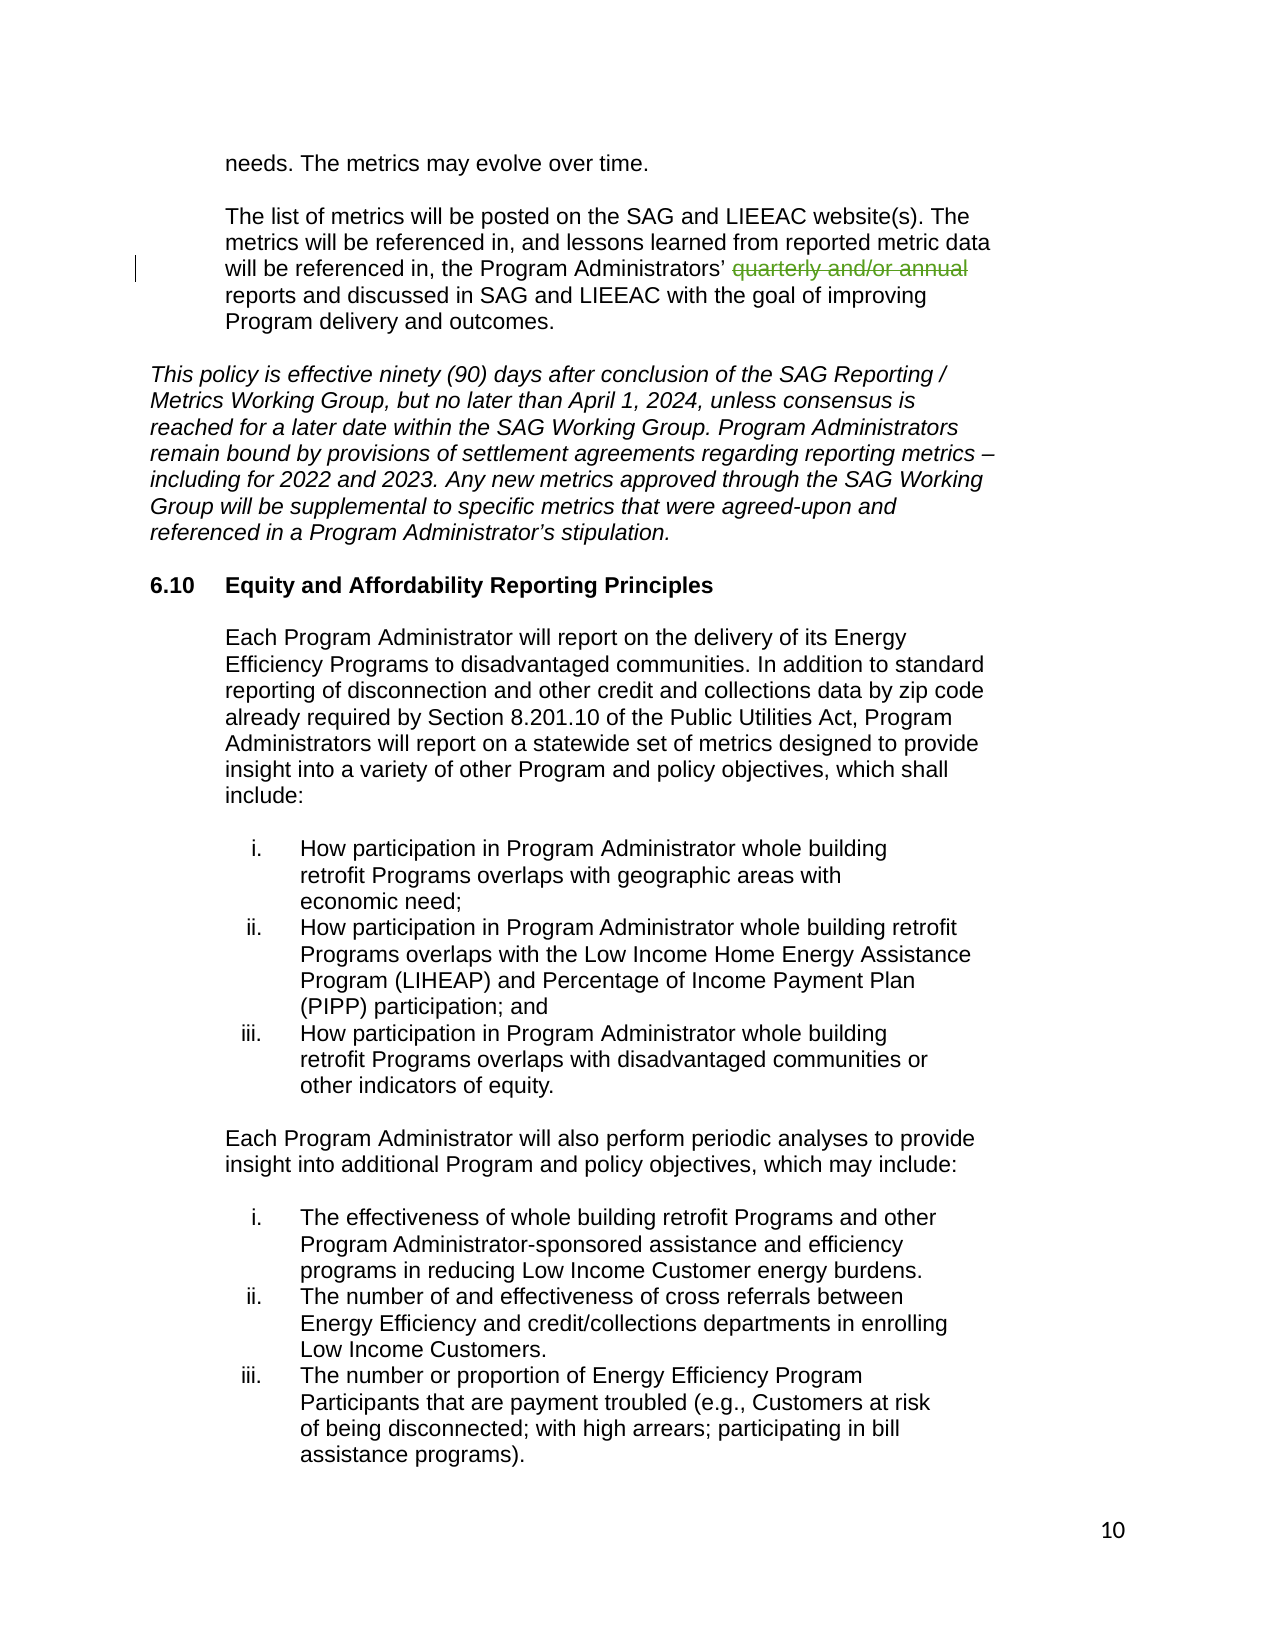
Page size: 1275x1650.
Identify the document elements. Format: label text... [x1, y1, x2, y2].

text 6.10 Equity and Affordability Reporting Principles [150, 572, 998, 598]
list The effectiveness of whole building retrofit Programs and other Program Administrator-sponsored assistance and efficiency programs in reducing Low Income Customer energy burdens. [251, 1204, 957, 1283]
text Each Program Administrator will also perform periodic analyses to provide insight into additional Program and policy objectives, which may include: [225, 1125, 998, 1178]
list How participation in Program Administrator whole building retrofit Programs overlaps with disadvantaged communities or other indicators of equity. [241, 1020, 940, 1099]
text The list of metrics will be posted on the SAG and LIEEAC website(s). The metrics will be referenced in, and lessons learned from reported metric data will be referenced in, the Program Administrators’ reports and discussed in SAG and LIEEAC with the goal of improving Program delivery and outcomes. [225, 203, 998, 334]
list The number of and effectiveness of cross referrals between Energy Efficiency and credit/collections departments in enrolling Low Income Customers. [246, 1283, 963, 1362]
list How participation in Program Administrator whole building retrofit Programs overlaps with the Low Income Home Energy Assistance Program (LIHEAP) and Percentage of Income Payment Plan (PIPP) participation; and [246, 914, 983, 1020]
text Each Program Administrator will report on the delivery of its Energy Efficiency Programs to disadvantaged communities. In addition to standard reporting of disconnection and other credit and collections data by zip code already required by Section 8.201.10 of the Public Utilities Act, Program Administrators will report on a statewide set of metrics designed to provide insight into a variety of other Program and policy objectives, which shall include: [225, 624, 998, 809]
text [225, 150, 998, 176]
list The number or proportion of Energy Efficiency Program Participants that are payment troubled (e.g., Customers at risk of being disconnected; with high arrears; participating in bill assistance programs). [241, 1362, 949, 1468]
list How participation in Program Administrator whole building retrofit Programs overlaps with geographic areas with economic need; [251, 835, 940, 914]
text This policy is effective ninety (90) days after conclusion of the SAG Reporting / Metrics Working Group, but no later than April 1, 2024, unless consensus is reached for a later date within the SAG Working Group. Program Administrators remain bound by provisions of settlement agreements regarding reporting metrics – including for 2022 and 2023. Any new metrics approved through the SAG Working Group will be supplemental to specific metrics that were agreed-upon and referenced in a Program Administrator’s stipulation. [150, 361, 998, 545]
